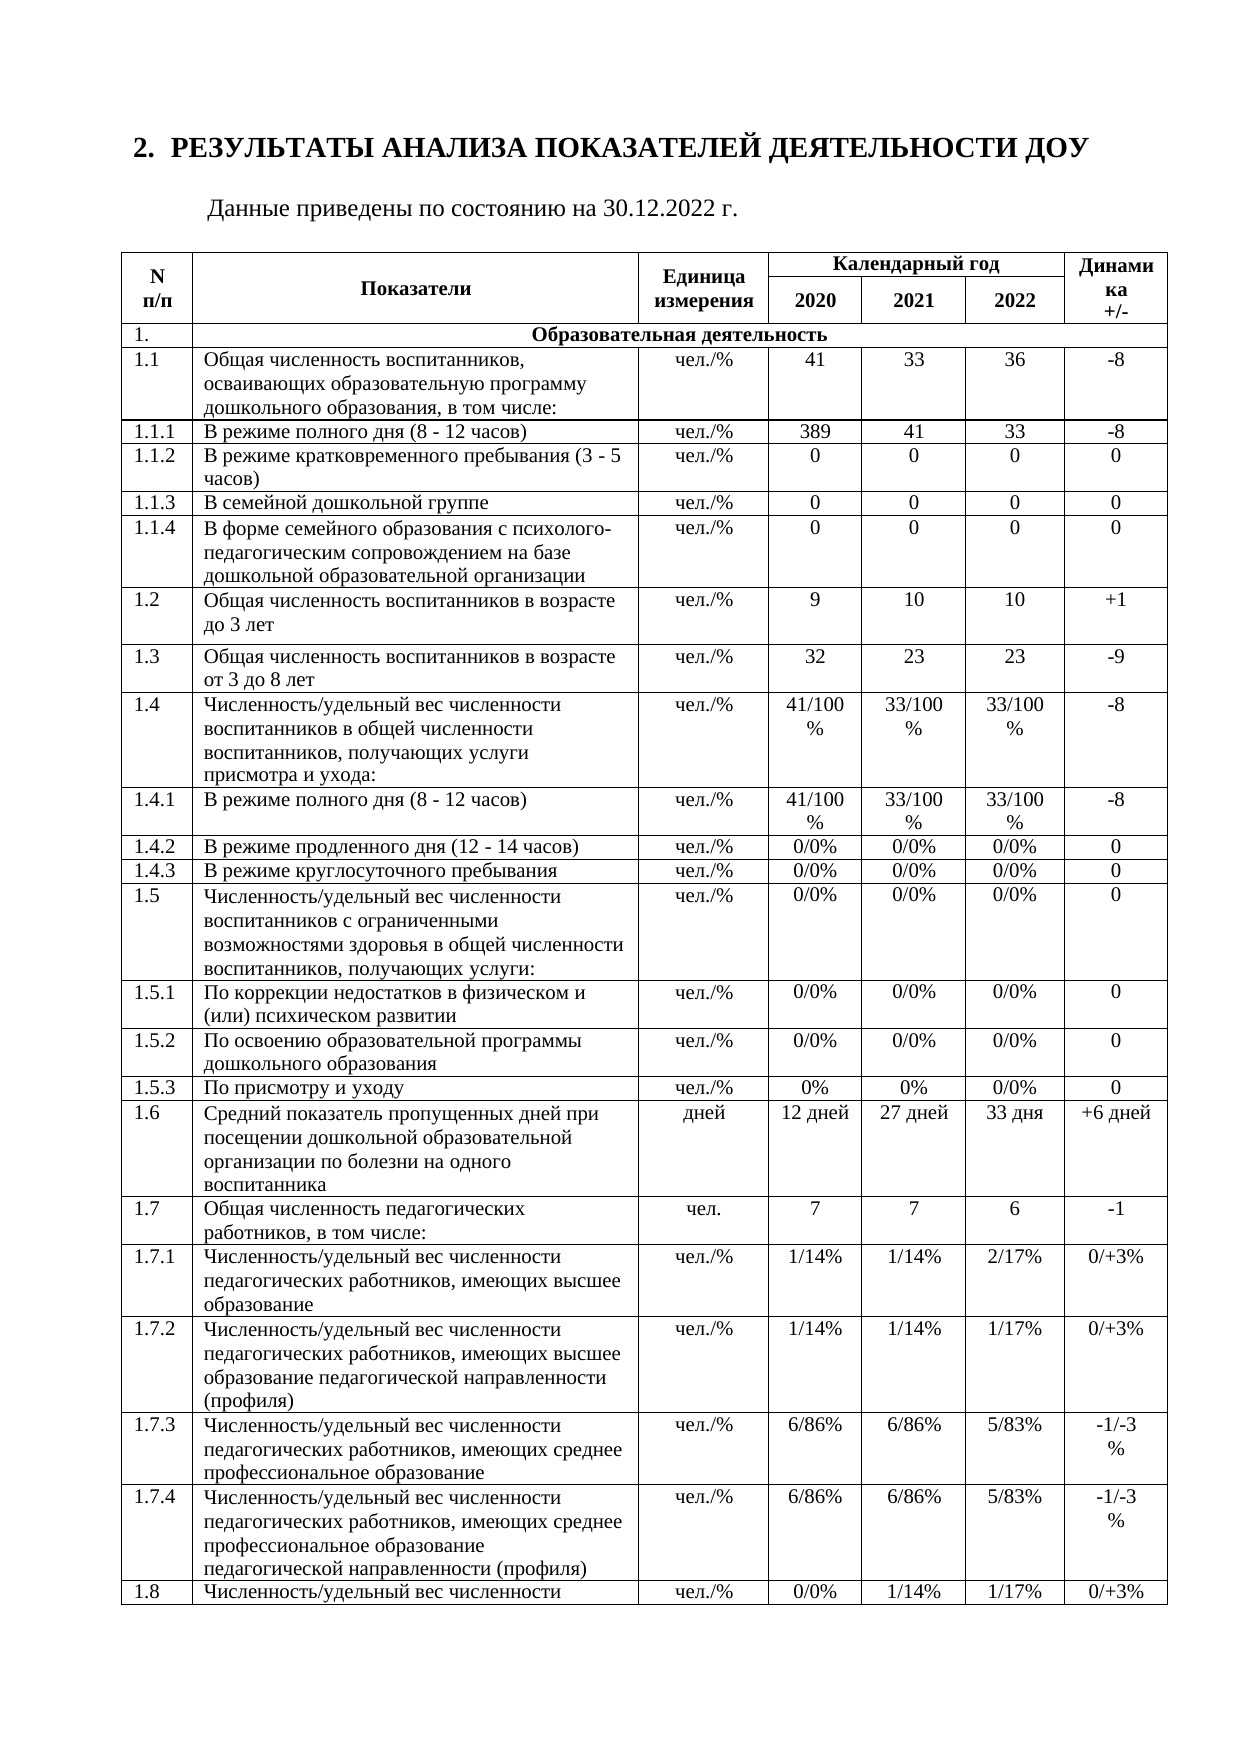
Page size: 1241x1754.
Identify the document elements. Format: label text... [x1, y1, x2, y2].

table_cell 0/+3% [1065, 1317, 1167, 1412]
table_cell 0% [862, 1077, 965, 1100]
table_cell 0 [966, 444, 1064, 491]
table_cell 0/0% [769, 981, 861, 1028]
table_header Календарный год [769, 253, 1064, 276]
table_cell 1.4.1 [122, 788, 192, 835]
table_cell 0/0% [862, 1029, 965, 1076]
table_cell чел./% [639, 788, 768, 835]
table_cell Численность/удельный вес численности педагогических работников, имеющих высшее образование [193, 1245, 638, 1316]
table_cell 2/17% [966, 1245, 1064, 1316]
table_cell 1.4.2 [122, 836, 192, 859]
table_cell 0 [1065, 516, 1167, 587]
table_cell 0 [769, 444, 861, 491]
table_cell 0 [769, 492, 861, 515]
table_cell 1/17% [966, 1581, 1064, 1604]
table_cell 1/14% [769, 1317, 861, 1412]
table_cell 0 [862, 492, 965, 515]
table_cell дней [639, 1101, 768, 1196]
table_cell 1.7.4 [122, 1485, 192, 1580]
table_cell 33 дня [966, 1101, 1064, 1196]
table_cell -1 [1065, 1197, 1167, 1244]
table_cell -8 [1065, 348, 1167, 419]
table_cell Численность/удельный вес численности воспитанников с ограниченными возможностями здоровья в общей численности воспитанников, получающих услуги: [193, 884, 638, 980]
table_cell 1.7 [122, 1197, 192, 1244]
table_cell чел./% [639, 444, 768, 491]
table_cell 0/0% [862, 836, 965, 859]
table_cell 33/100 % [966, 693, 1064, 787]
table_cell Численность/удельный вес численности педагогических работников, имеющих среднее профессиональное образование педагогической направленности (профиля) [193, 1485, 638, 1580]
table_cell 41/100 % [769, 693, 861, 787]
table_cell 1/14% [862, 1317, 965, 1412]
table_cell Образовательная деятельность [193, 324, 1167, 347]
table_cell 1/17% [966, 1317, 1064, 1412]
table_cell 6/86% [769, 1413, 861, 1484]
table_cell -8 [1065, 421, 1167, 443]
table_cell Численность/удельный вес численности воспитанников в общей численности воспитанников, получающих услуги присмотра и ухода: [193, 693, 638, 787]
table_cell 0/0% [862, 860, 965, 883]
table_cell 2020 [769, 277, 861, 323]
table_cell 0 [1065, 884, 1167, 980]
table_cell 0 [1065, 492, 1167, 515]
table_cell 389 [769, 421, 861, 443]
table_cell 6/86% [862, 1485, 965, 1580]
table_cell 1.7.2 [122, 1317, 192, 1412]
table_cell 41 [769, 348, 861, 419]
table_cell чел./% [639, 1077, 768, 1100]
table_cell По коррекции недостатков в физическом и (или) психическом развитии [193, 981, 638, 1028]
table_cell 0 [1065, 1077, 1167, 1100]
table_cell В режиме кратковременного пребывания (3 - 5 часов) [193, 444, 638, 491]
table_cell 1.5 [122, 884, 192, 980]
table_cell 12 дней [769, 1101, 861, 1196]
table_cell 1.5.2 [122, 1029, 192, 1076]
table_cell 6/86% [862, 1413, 965, 1484]
table_cell Численность/удельный вес численности педагогических работников, имеющих высшее образование педагогической направленности (профиля) [193, 1317, 638, 1412]
table_cell 0/0% [966, 1029, 1064, 1076]
table_cell -8 [1065, 693, 1167, 787]
table_cell По присмотру и уходу [193, 1077, 638, 1100]
table_cell 0 [1065, 836, 1167, 859]
table_cell 1.6 [122, 1101, 192, 1196]
table_cell 1/14% [862, 1245, 965, 1316]
table_cell По освоению образовательной программы дошкольного образования [193, 1029, 638, 1076]
table_cell -9 [1065, 645, 1167, 692]
text Данные приведены по состоянию на 30.12.2022 г. [207, 193, 1180, 222]
table_cell чел./% [639, 1029, 768, 1076]
table_cell -1/-3 % [1065, 1485, 1167, 1580]
table_cell 6/86% [769, 1485, 861, 1580]
table_cell 0/0% [966, 981, 1064, 1028]
table_cell 0 [1065, 1029, 1167, 1076]
table_cell +6 дней [1065, 1101, 1167, 1196]
subtitle РЕЗУЛЬТАТЫ АНАЛИЗА ПОКАЗАТЕЛЕЙ ДЕЯТЕЛЬНОСТИ ДОУ [133, 131, 1180, 164]
table_cell 7 [862, 1197, 965, 1244]
table_cell 0 [1065, 981, 1167, 1028]
table_cell чел./% [639, 1317, 768, 1412]
table_cell 1.2 [122, 588, 192, 644]
table_header Показатели [193, 253, 638, 323]
table_cell 1/14% [862, 1581, 965, 1604]
table_cell -8 [1065, 788, 1167, 835]
table_cell 23 [966, 645, 1064, 692]
table_cell 0/0% [769, 860, 861, 883]
table_cell 0 [769, 516, 861, 587]
table_cell 41/100 % [769, 788, 861, 835]
table_cell чел./% [639, 836, 768, 859]
table_cell Общая численность педагогических работников, в том числе: [193, 1197, 638, 1244]
table_cell чел./% [639, 884, 768, 980]
table_cell 1.4 [122, 693, 192, 787]
table_cell чел./% [639, 421, 768, 443]
table_cell 0/0% [769, 884, 861, 980]
table_cell 33 [966, 421, 1064, 443]
table_cell Общая численность воспитанников, осваивающих образовательную программу дошкольного образования, в том числе: [193, 348, 638, 419]
table_header N п/п [122, 253, 192, 323]
table_cell 1. [122, 324, 192, 347]
table_cell 0 [1065, 444, 1167, 491]
table_cell чел./% [639, 860, 768, 883]
table_cell чел./% [639, 1245, 768, 1316]
table_cell 41 [862, 421, 965, 443]
table_cell 1.8 [122, 1581, 192, 1604]
table_cell 10 [966, 588, 1064, 644]
table_header Единица измерения [639, 253, 768, 323]
table_cell 0/0% [966, 1077, 1064, 1100]
table_cell 0/0% [769, 836, 861, 859]
table_cell 1/14% [769, 1245, 861, 1316]
table_cell 1.1 [122, 348, 192, 419]
table_cell 0/0% [862, 981, 965, 1028]
table_cell 23 [862, 645, 965, 692]
table_cell В режиме продленного дня (12 - 14 часов) [193, 836, 638, 859]
table_cell 0/0% [966, 860, 1064, 883]
table_cell 1.1.3 [122, 492, 192, 515]
table_cell 1.5.1 [122, 981, 192, 1028]
table_cell чел. [639, 1197, 768, 1244]
table_cell 0/0% [966, 836, 1064, 859]
table_cell 0/0% [769, 1029, 861, 1076]
table_cell 0/+3% [1065, 1581, 1167, 1604]
table_cell 0 [1065, 860, 1167, 883]
table_cell 0 [966, 492, 1064, 515]
table_cell 1.3 [122, 645, 192, 692]
table_cell 7 [769, 1197, 861, 1244]
table_cell Численность/удельный вес численности [193, 1581, 638, 1604]
table_cell 33 [862, 348, 965, 419]
table_cell В режиме круглосуточного пребывания [193, 860, 638, 883]
table_cell 33/100 % [966, 788, 1064, 835]
table_cell 0 [862, 444, 965, 491]
table_cell чел./% [639, 693, 768, 787]
table_cell 9 [769, 588, 861, 644]
table_cell чел./% [639, 1413, 768, 1484]
table_cell 36 [966, 348, 1064, 419]
table_cell 2021 [862, 277, 965, 323]
table_cell В режиме полного дня (8 - 12 часов) [193, 788, 638, 835]
table_cell В семейной дошкольной группе [193, 492, 638, 515]
table_cell 1.7.1 [122, 1245, 192, 1316]
table_cell Средний показатель пропущенных дней при посещении дошкольной образовательной организации по болезни на одного воспитанника [193, 1101, 638, 1196]
table_cell 1.1.2 [122, 444, 192, 491]
table_cell +1 [1065, 588, 1167, 644]
table_cell 0/+3% [1065, 1245, 1167, 1316]
table_cell 10 [862, 588, 965, 644]
table_cell Общая численность воспитанников в возрасте до 3 лет [193, 588, 638, 644]
table_cell 1.5.3 [122, 1077, 192, 1100]
table_cell 27 дней [862, 1101, 965, 1196]
table_cell 0 [966, 516, 1064, 587]
table_cell 1.7.3 [122, 1413, 192, 1484]
table_cell В форме семейного образования с психолого- педагогическим сопровождением на базе дошкольной образовательной организации [193, 516, 638, 587]
table_cell 0/0% [966, 884, 1064, 980]
table_cell чел./% [639, 981, 768, 1028]
table_cell 33/100 % [862, 693, 965, 787]
table_cell чел./% [639, 645, 768, 692]
table_cell чел./% [639, 348, 768, 419]
table_cell чел./% [639, 588, 768, 644]
table_cell 1.4.3 [122, 860, 192, 883]
table_cell чел./% [639, 492, 768, 515]
table_cell 0% [769, 1077, 861, 1100]
table_cell 0/0% [769, 1581, 861, 1604]
table_cell 1.1.4 [122, 516, 192, 587]
table_cell 1.1.1 [122, 421, 192, 443]
table_cell 6 [966, 1197, 1064, 1244]
table_cell 32 [769, 645, 861, 692]
table_cell 5/83% [966, 1413, 1064, 1484]
table_cell -1/-3 % [1065, 1413, 1167, 1484]
table_cell чел./% [639, 1581, 768, 1604]
table_header Динами ка +/- [1065, 253, 1167, 323]
table_cell 0 [862, 516, 965, 587]
table_cell чел./% [639, 516, 768, 587]
table_cell 33/100 % [862, 788, 965, 835]
table_cell Численность/удельный вес численности педагогических работников, имеющих среднее профессиональное образование [193, 1413, 638, 1484]
table_cell 0/0% [862, 884, 965, 980]
table_cell чел./% [639, 1485, 768, 1580]
table_cell 2022 [966, 277, 1064, 323]
table_cell Общая численность воспитанников в возрасте от 3 до 8 лет [193, 645, 638, 692]
table_cell 5/83% [966, 1485, 1064, 1580]
table_cell В режиме полного дня (8 - 12 часов) [193, 421, 638, 443]
